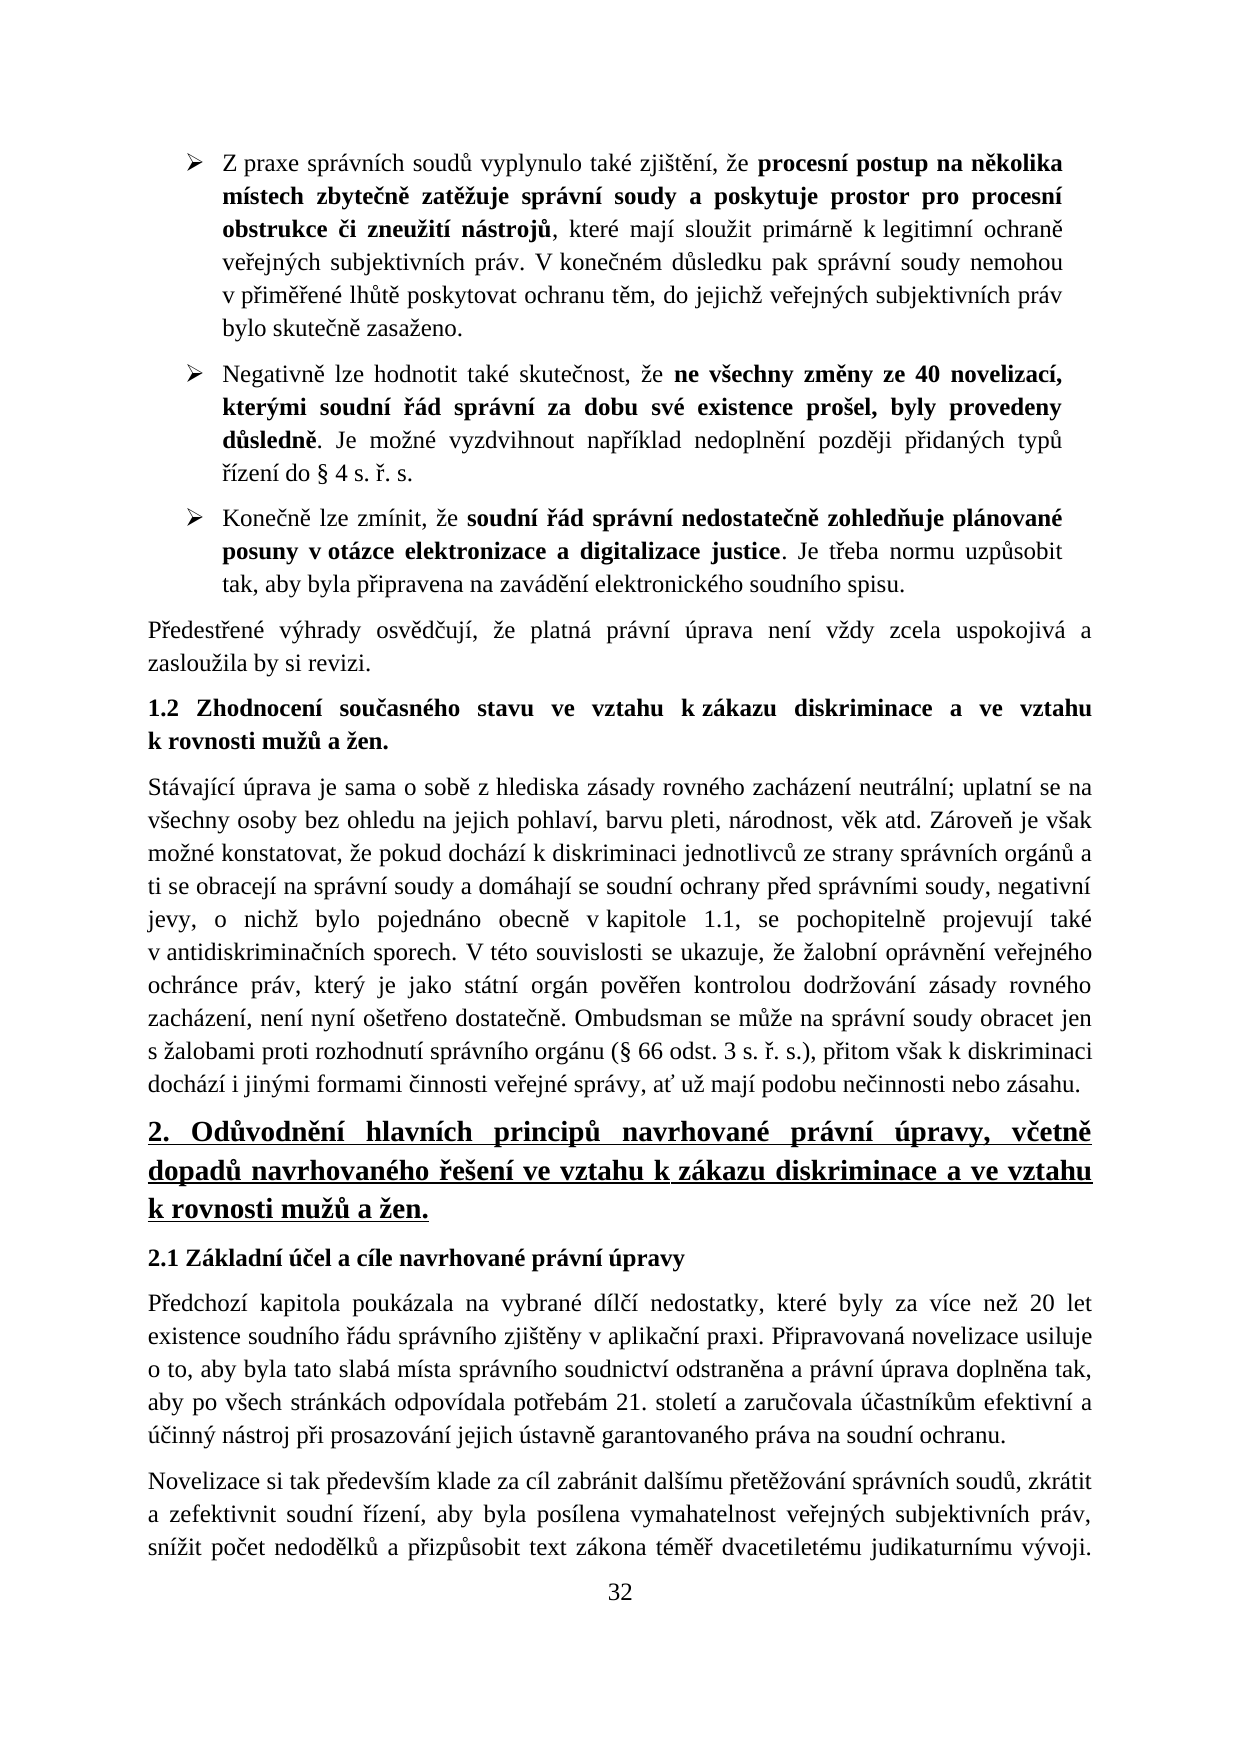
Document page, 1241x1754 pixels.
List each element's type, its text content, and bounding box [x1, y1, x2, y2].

text Stávající úprava je sama o sobě z hlediska zásady rovného zacházení neutrální; uplatní se na všechny osoby bez ohledu na jejich pohlaví, barvu pleti, národnost, věk atd. Zároveň je však možné konstatovat, že pokud dochází k diskriminaci jednotlivců ze strany správních orgánů a ti se obracejí na správní soudy a domáhají se soudní ochrany před správními soudy, negativní jevy, o nichž bylo pojednáno obecně v kapitole 1.1, se pochopitelně projevují také v antidiskriminačních sporech. V této souvislosti se ukazuje, že žalobní oprávnění veřejného ochránce práv, který je jako státní orgán pověřen kontrolou dodržování zásady rovného zacházení, není nyní ošetřeno dostatečně. Ombudsman se může na správní soudy obracet jen s žalobami proti rozhodnutí správního orgánu (§ 66 odst. 3 s. ř. s.), přitom však k diskriminaci dochází i jinými formami činnosti veřejné správy, ať už mají podobu nečinnosti nebo zásahu. [148, 772, 1093, 1098]
text 2. Odůvodnění hlavních principů navrhované právní úpravy, včetně dopadů navrhovaného řešení ve vztahu k zákazu diskriminace a ve vztahu k rovnosti mužů a žen. [148, 1114, 1093, 1182]
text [148, 1466, 1093, 1561]
text Předestřené výhrady osvědčují, že platná právní úprava není vždy zcela uspokojivá a zasloužila by si revizi. [148, 615, 1093, 677]
list Z praxe správních soudů vyplynulo také zjištění, že procesní postup na několika místech zbytečně zatěžuje správní soudy a poskytuje prostor pro procesní obstrukce či zneužití nástrojů, které mají sloužit primárně k legitimní ochraně veřejných subjektivních práv. V konečném důsledku pak správní soudy nemohou v přiměřené lhůtě poskytovat ochranu těm, do jejichž veřejných subjektivních práv bylo skutečně zasaženo. [185, 148, 1063, 342]
text 1.2 Zhodnocení současného stavu ve vztahu k zákazu diskriminace a ve vztahu k rovnosti mužů a žen. [148, 693, 1093, 755]
list Konečně lze zmínit, že soudní řád správní nedostatečně zohledňuje plánované posuny v otázce elektronizace a digitalizace justice. Je třeba normu uzpůsobit tak, aby byla připravena na zavádění elektronického soudního spisu. [185, 503, 1063, 598]
text 2. Odůvodnění hlavních principů navrhované právní úpravy, včetně dopadů navrhovaného řešení ve vztahu k zákazu diskriminace a ve vztahu k rovnosti mužů a žen. [148, 1183, 1093, 1225]
text 2.1 Základní účel a cíle navrhované právní úpravy [148, 1243, 1093, 1271]
list Negativně lze hodnotit také skutečnost, že ne všechny změny ze 40 novelizací, kterými soudní řád správní za dobu své existence prošel, byly provedeny důsledně. Je možné vyzdvihnout například nedoplnění později přidaných typů řízení do § 4 s. ř. s. [185, 359, 1063, 486]
text Předchozí kapitola poukázala na vybrané dílčí nedostatky, které byly za více než 20 let existence soudního řádu správního zjištěny v aplikační praxi. Připravovaná novelizace usiluje o to, aby byla tato slabá místa správního soudnictví odstraněna a právní úprava doplněna tak, aby po všech stránkách odpovídala potřebám 21. století a zaručovala účastníkům efektivní a účinný nástroj při prosazování jejich ústavně garantovaného práva na soudní ochranu. [148, 1288, 1093, 1449]
